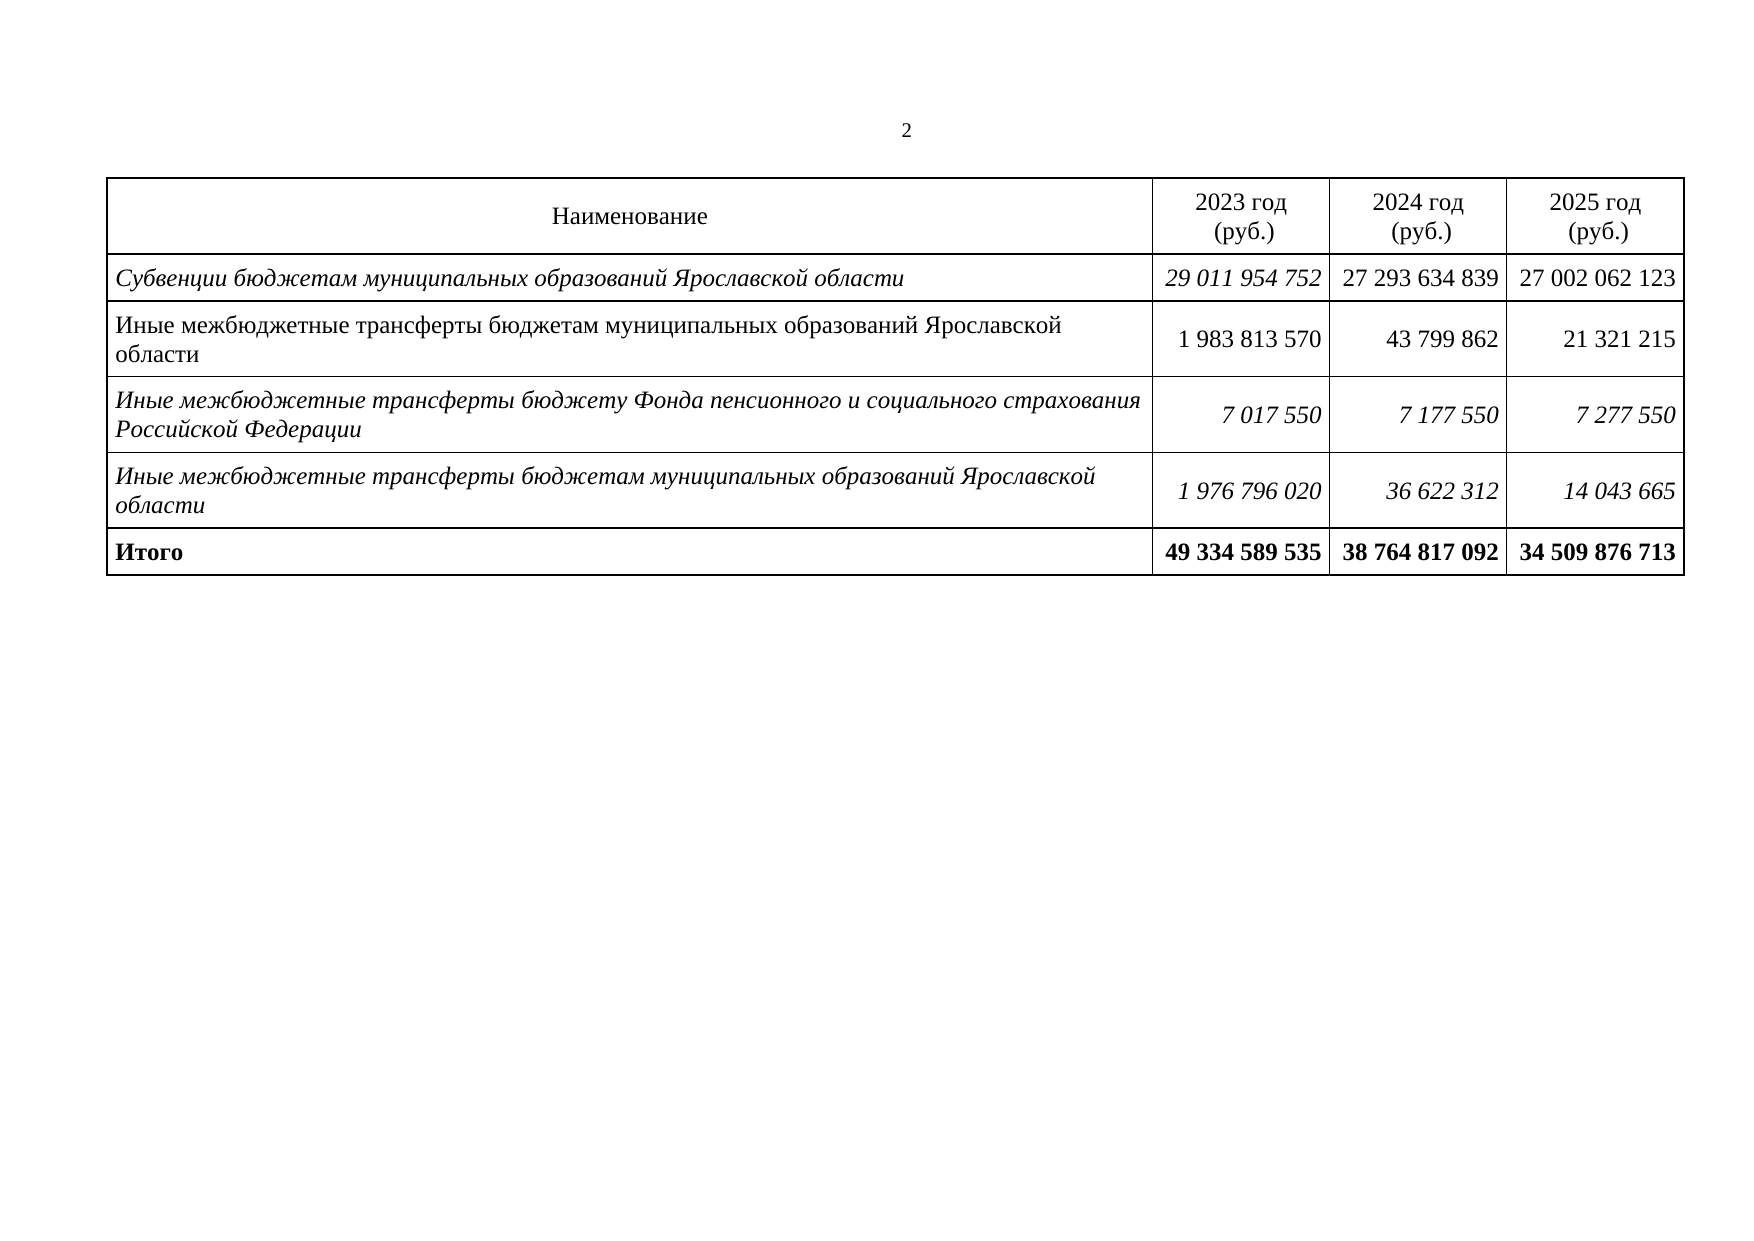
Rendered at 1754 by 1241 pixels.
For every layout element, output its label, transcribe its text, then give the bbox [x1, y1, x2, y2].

table_header [1507, 179, 1683, 253]
table_cell 1 976 796 020 [1153, 453, 1329, 527]
table_cell 27 293 634 839 [1330, 255, 1506, 300]
table_cell Иные межбюджетные трансферты бюджетам муниципальных образований Ярославской области [108, 302, 1152, 376]
table_header [1153, 179, 1329, 253]
table_cell 1 983 813 570 [1153, 302, 1329, 376]
table_cell 43 799 862 [1330, 302, 1506, 376]
table_cell 21 321 215 [1507, 302, 1683, 376]
table_cell 27 002 062 123 [1507, 255, 1683, 300]
table_cell 29 011 954 752 [1153, 255, 1329, 300]
table_cell 36 622 312 [1330, 453, 1506, 527]
table_cell Итого [108, 529, 1152, 574]
table_cell Иные межбюджетные трансферты бюджетам муниципальных образований Ярославской области [108, 453, 1152, 527]
table_cell Иные межбюджетные трансферты бюджету Фонда пенсионного и социального страхования Российской Федерации [108, 377, 1152, 451]
table_cell 7 017 550 [1153, 377, 1329, 451]
table_cell 7 277 550 [1507, 377, 1683, 451]
table_cell 34 509 876 713 [1507, 529, 1683, 574]
table_header [108, 179, 1152, 253]
table_cell 14 043 665 [1507, 453, 1683, 527]
table_cell 49 334 589 535 [1153, 529, 1329, 574]
table_cell 7 177 550 [1330, 377, 1506, 451]
table_cell 38 764 817 092 [1330, 529, 1506, 574]
table_cell Субвенции бюджетам муниципальных образований Ярославской области [108, 255, 1152, 300]
table_header [1330, 179, 1506, 253]
